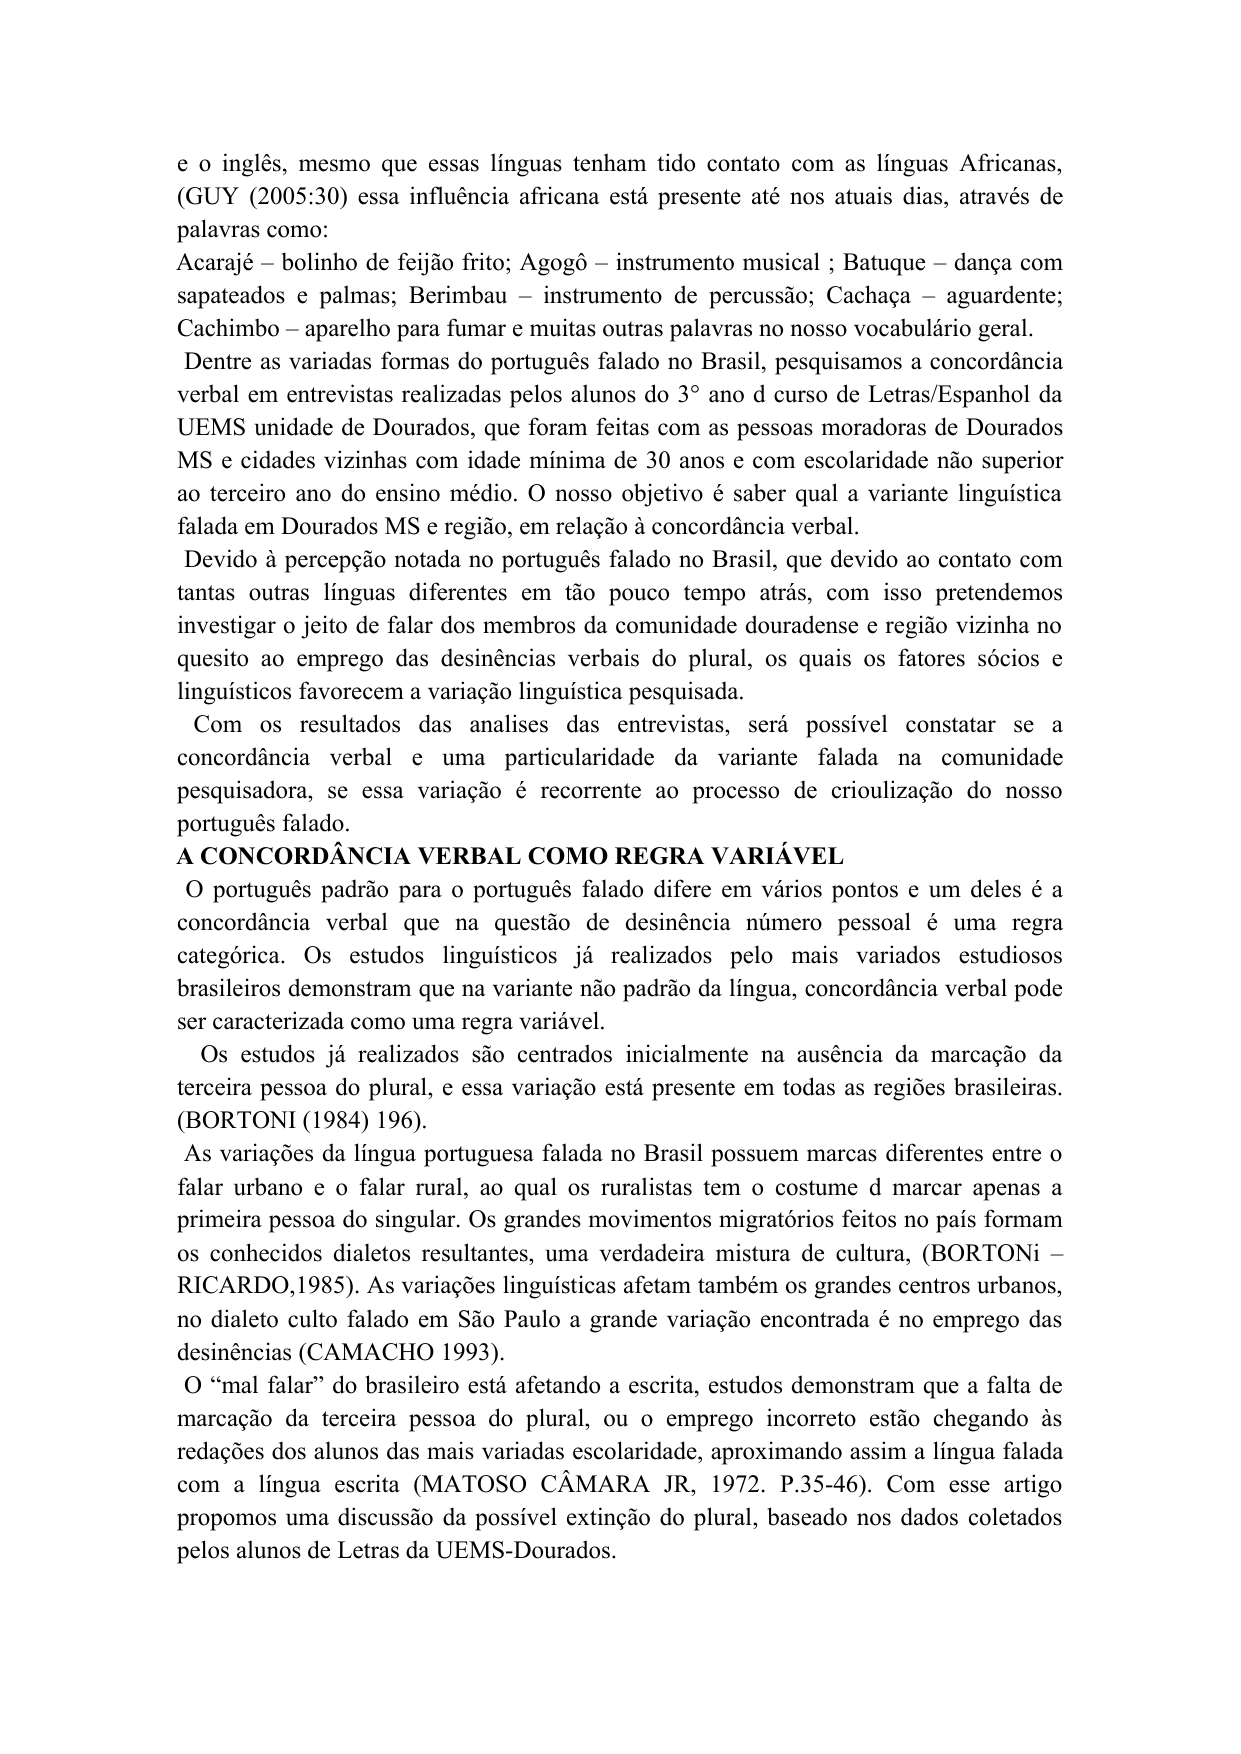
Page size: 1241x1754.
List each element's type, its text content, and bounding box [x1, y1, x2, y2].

subtitle A CONCORDÂNCIA VERBAL COMO REGRA VARIÁVEL [176, 841, 1063, 870]
text As variações da língua portuguesa falada no Brasil possuem marcas diferentes entre o falar urbano e o falar rural, ao qual os ruralistas tem o costume d marcar apenas a primeira pessoa do singular. Os grandes movimentos migratórios feitos no país formam os conhecidos dialetos resultantes, uma verdadeira mistura de cultura, (BORTONi –RICARDO,1985). As variações linguísticas afetam também os grandes centros urbanos, no dialeto culto falado em São Paulo a grande variação encontrada é no emprego das desinências (CAMACHO 1993). [176, 1138, 1064, 1365]
text Devido à percepção notada no português falado no Brasil, que devido ao contato com tantas outras línguas diferentes em tão pouco tempo atrás, com isso pretendemos investigar o jeito de falar dos membros da comunidade douradense e região vizinha no quesito ao emprego das desinências verbais do plural, os quais os fatores sócios e linguísticos favorecem a variação linguística pesquisada. [176, 544, 1064, 705]
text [176, 148, 1064, 243]
text O “mal falar” do brasileiro está afetando a escrita, estudos demonstram que a falta de marcação da terceira pessoa do plural, ou o emprego incorreto estão chegando às redações dos alunos das mais variadas escolaridade, aproximando assim a língua falada com a língua escrita (MATOSO CÂMARA JR, 1972. P.35-46). Com esse artigo propomos uma discussão da possível extinção do plural, baseado nos dados coletados pelos alunos de Letras da UEMS-Dourados. [176, 1370, 1064, 1563]
text Com os resultados das analises das entrevistas, será possível constatar se a concordância verbal e uma particularidade da variante falada na comunidade pesquisadora, se essa variação é recorrente ao processo de crioulização do nosso português falado. [176, 709, 1064, 837]
text Dentre as variadas formas do português falado no Brasil, pesquisamos a concordância verbal em entrevistas realizadas pelos alunos do 3° ano d curso de Letras/Espanhol da UEMS unidade de Dourados, que foram feitas com as pessoas moradoras de Dourados MS e cidades vizinhas com idade mínima de 30 anos e com escolaridade não superior ao terceiro ano do ensino médio. O nosso objetivo é saber qual a variante linguística falada em Dourados MS e região, em relação à concordância verbal. [176, 346, 1064, 540]
text Acarajé – bolinho de feijão frito; Agogô – instrumento musical ; Batuque – dança com sapateados e palmas; Berimbau – instrumento de percussão; Cachaça – aguardente; Cachimbo – aparelho para fumar e muitas outras palavras no nosso vocabulário geral. [176, 247, 1064, 342]
text Os estudos já realizados são centrados inicialmente na ausência da marcação da terceira pessoa do plural, e essa variação está presente em todas as regiões brasileiras. (BORTONI (1984) 196). [176, 1039, 1064, 1134]
text O português padrão para o português falado difere em vários pontos e um deles é a concordância verbal que na questão de desinência número pessoal é uma regra categórica. Os estudos linguísticos já realizados pelo mais variados estudiosos brasileiros demonstram que na variante não padrão da língua, concordância verbal pode ser caracterizada como uma regra variável. [176, 874, 1064, 1035]
